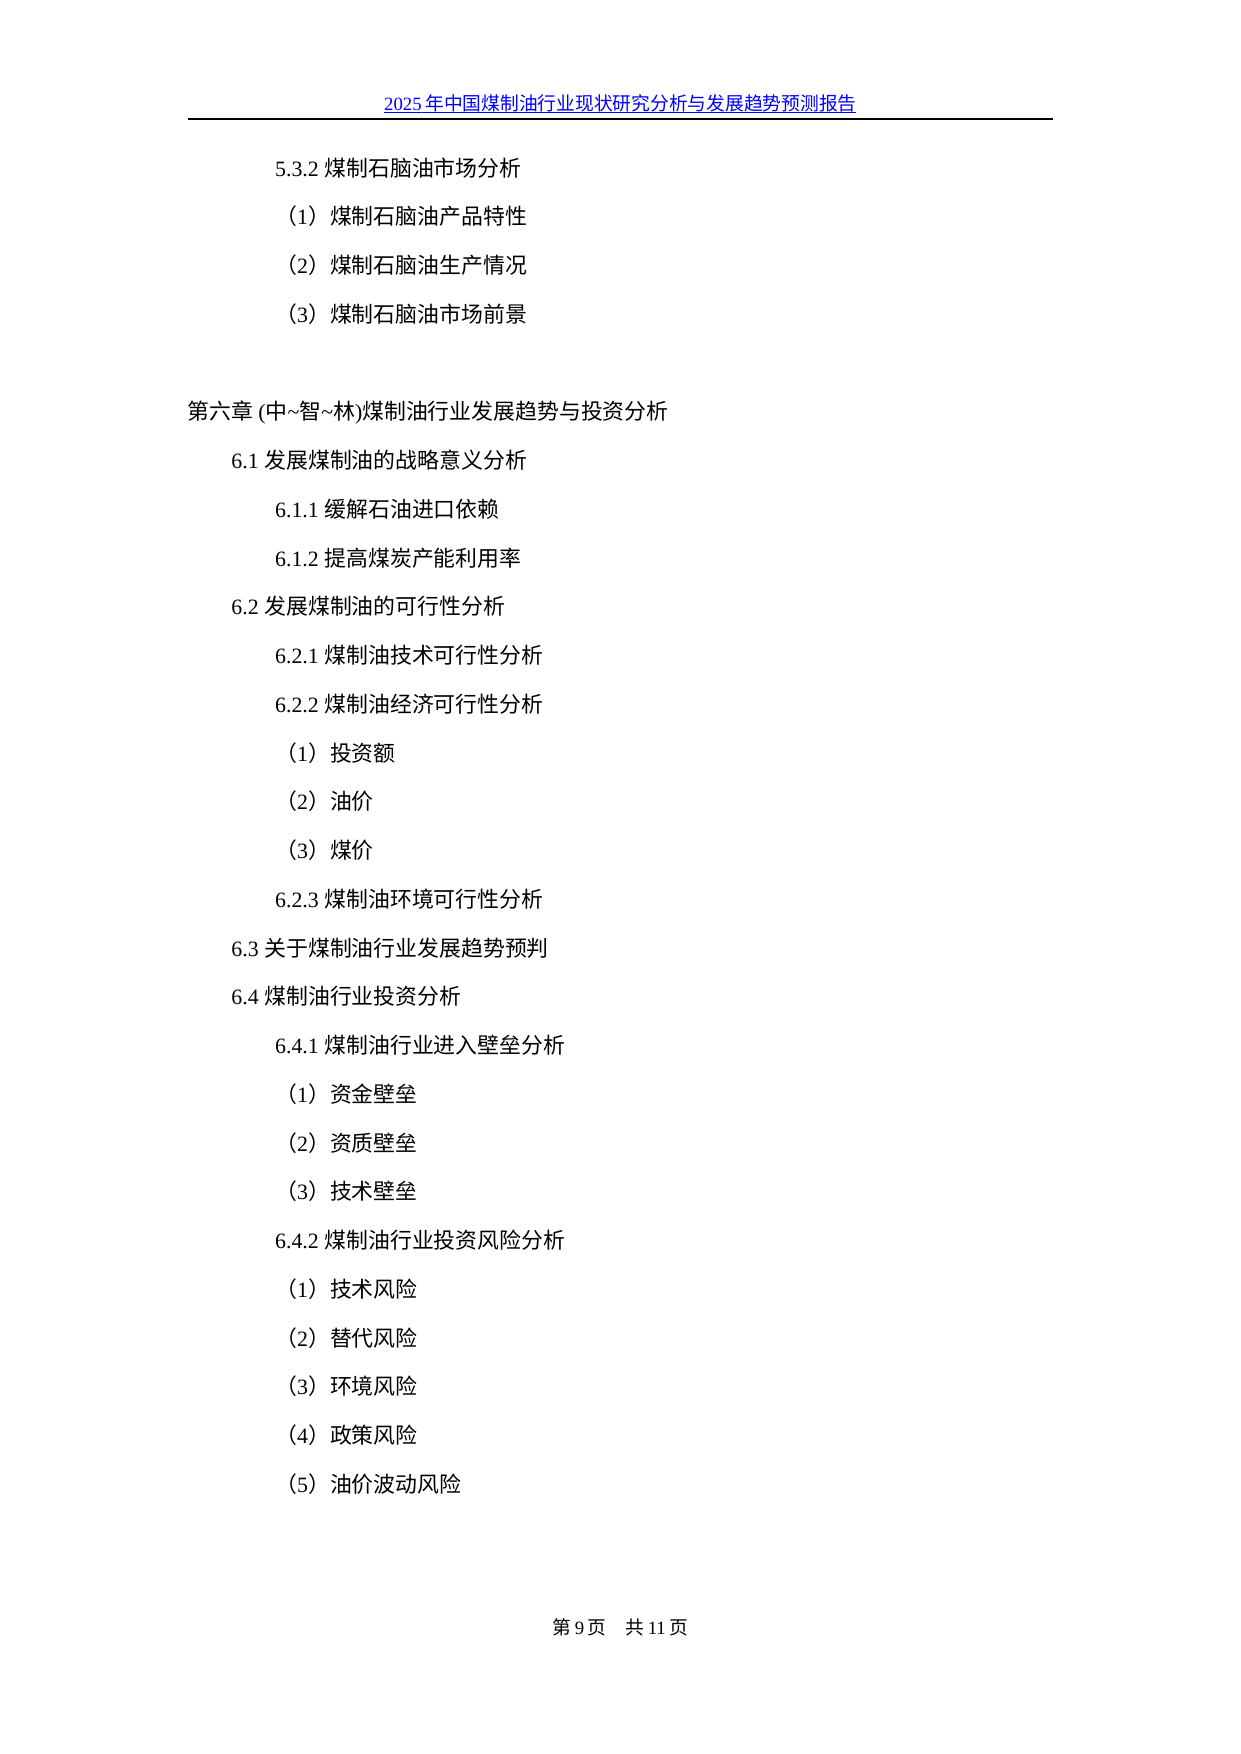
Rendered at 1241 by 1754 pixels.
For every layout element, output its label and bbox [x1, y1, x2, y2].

text [187, 150, 1053, 1499]
